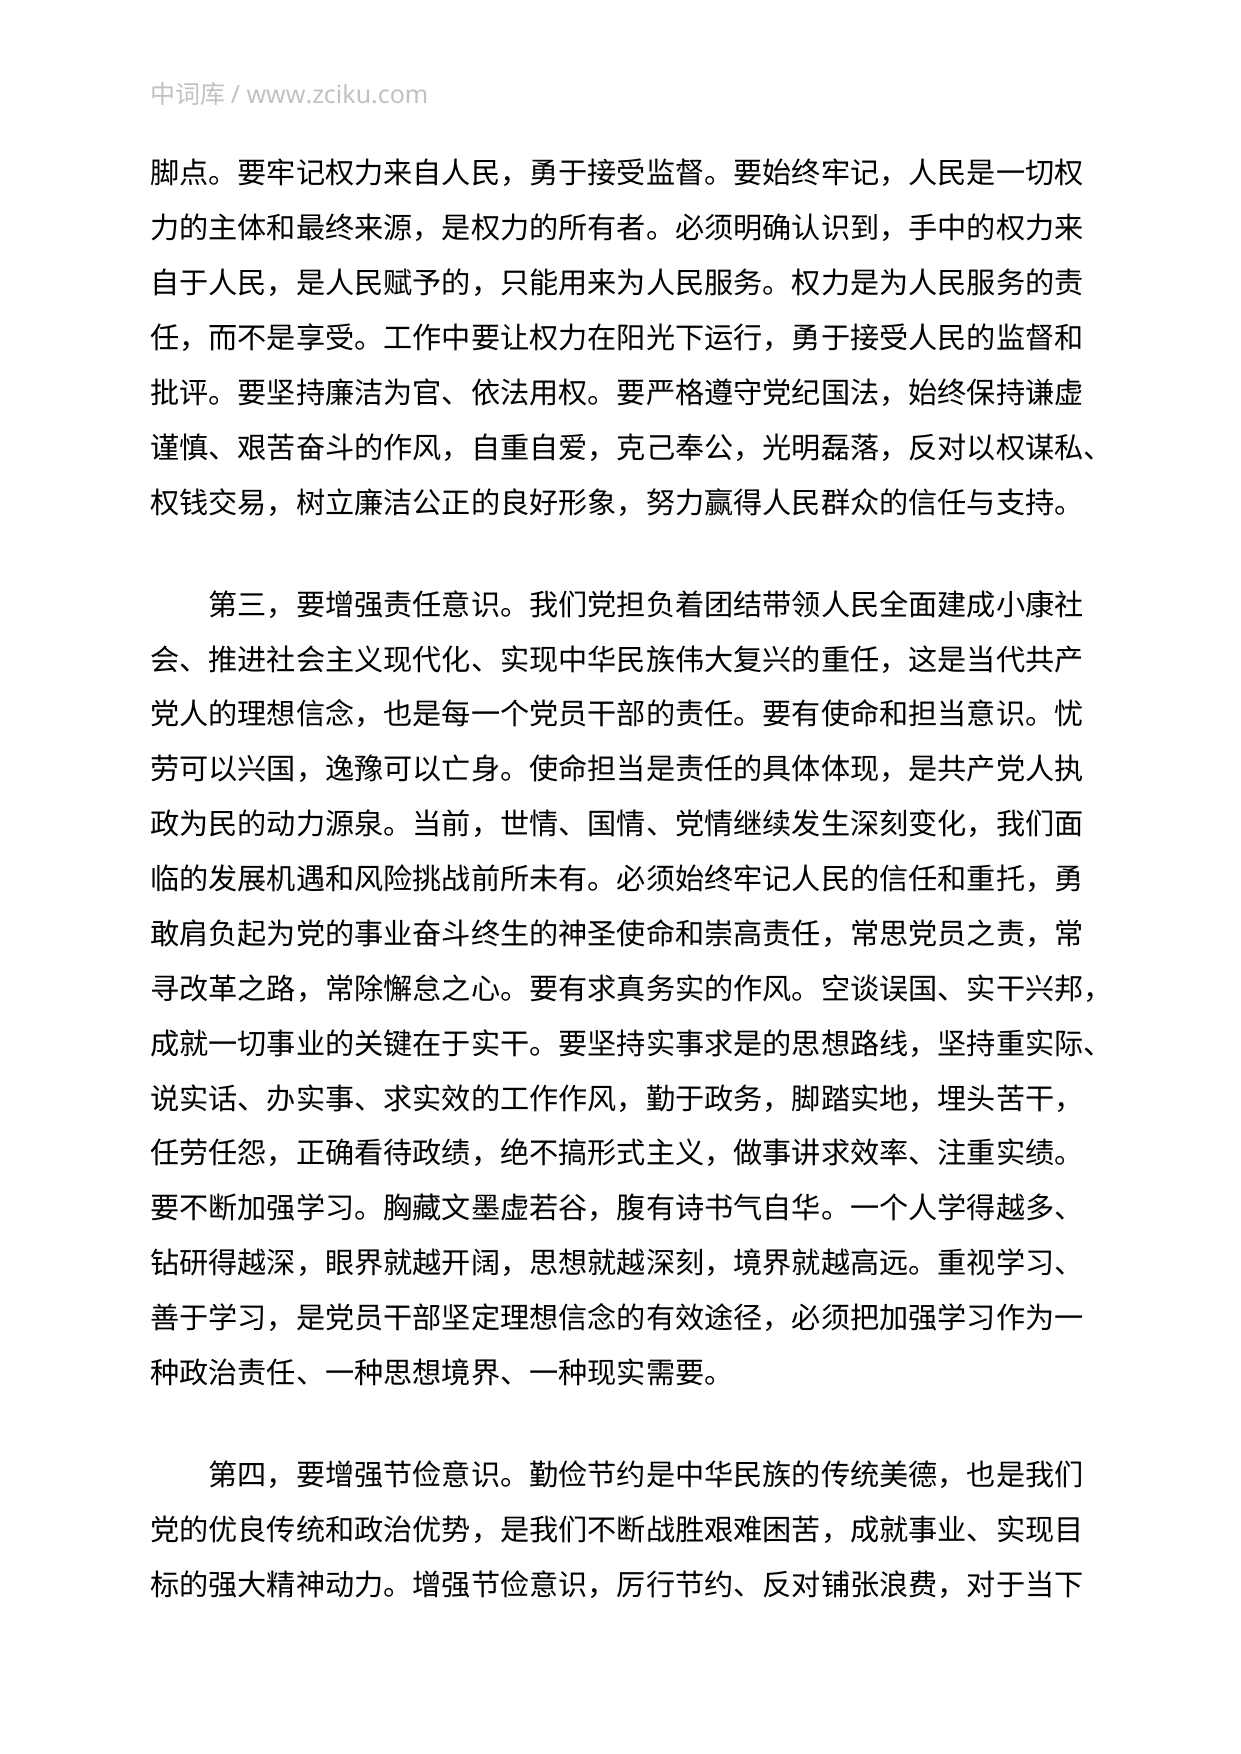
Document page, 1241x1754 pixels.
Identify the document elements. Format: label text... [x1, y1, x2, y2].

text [150, 1451, 1090, 1603]
text 第三，要增强责任意识。我们党担负着团结带领人民全面建成小康社会、推进社会主义现代化、实现中华民族伟大复兴的重任，这是当代共产党人的理想信念，也是每一个党员干部的责任。要有使命和担当意识。忧劳可以兴国，逸豫可以亡身。使命担当是责任的具体体现，是共产党人执政为民的动力源泉。当前，世情、国情、党情继续发生深刻变化，我们面临的发展机遇和风险挑战前所未有。必须始终牢记人民的信任和重托，勇敢肩负起为党的事业奋斗终生的神圣使命和崇高责任，常思党员之责，常寻改革之路，常除懈怠之心。要有求真务实的作风。空谈误国、实干兴邦，成就一切事业的关键在于实干。要坚持实事求是的思想路线，坚持重实际、说实话、办实事、求实效的工作作风，勤于政务，脚踏实地，埋头苦干，任劳任怨，正确看待政绩，绝不搞形式主义，做事讲求效率、注重实绩。要不断加强学习。胸藏文墨虚若谷，腹有诗书气自华。一个人学得越多、钻研得越深，眼界就越开阔，思想就越深刻，境界就越高远。重视学习、善于学习，是党员干部坚定理想信念的有效途径，必须把加强学习作为一种政治责任、一种思想境界、一种现实需要。 [150, 581, 1090, 1392]
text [150, 150, 1090, 522]
